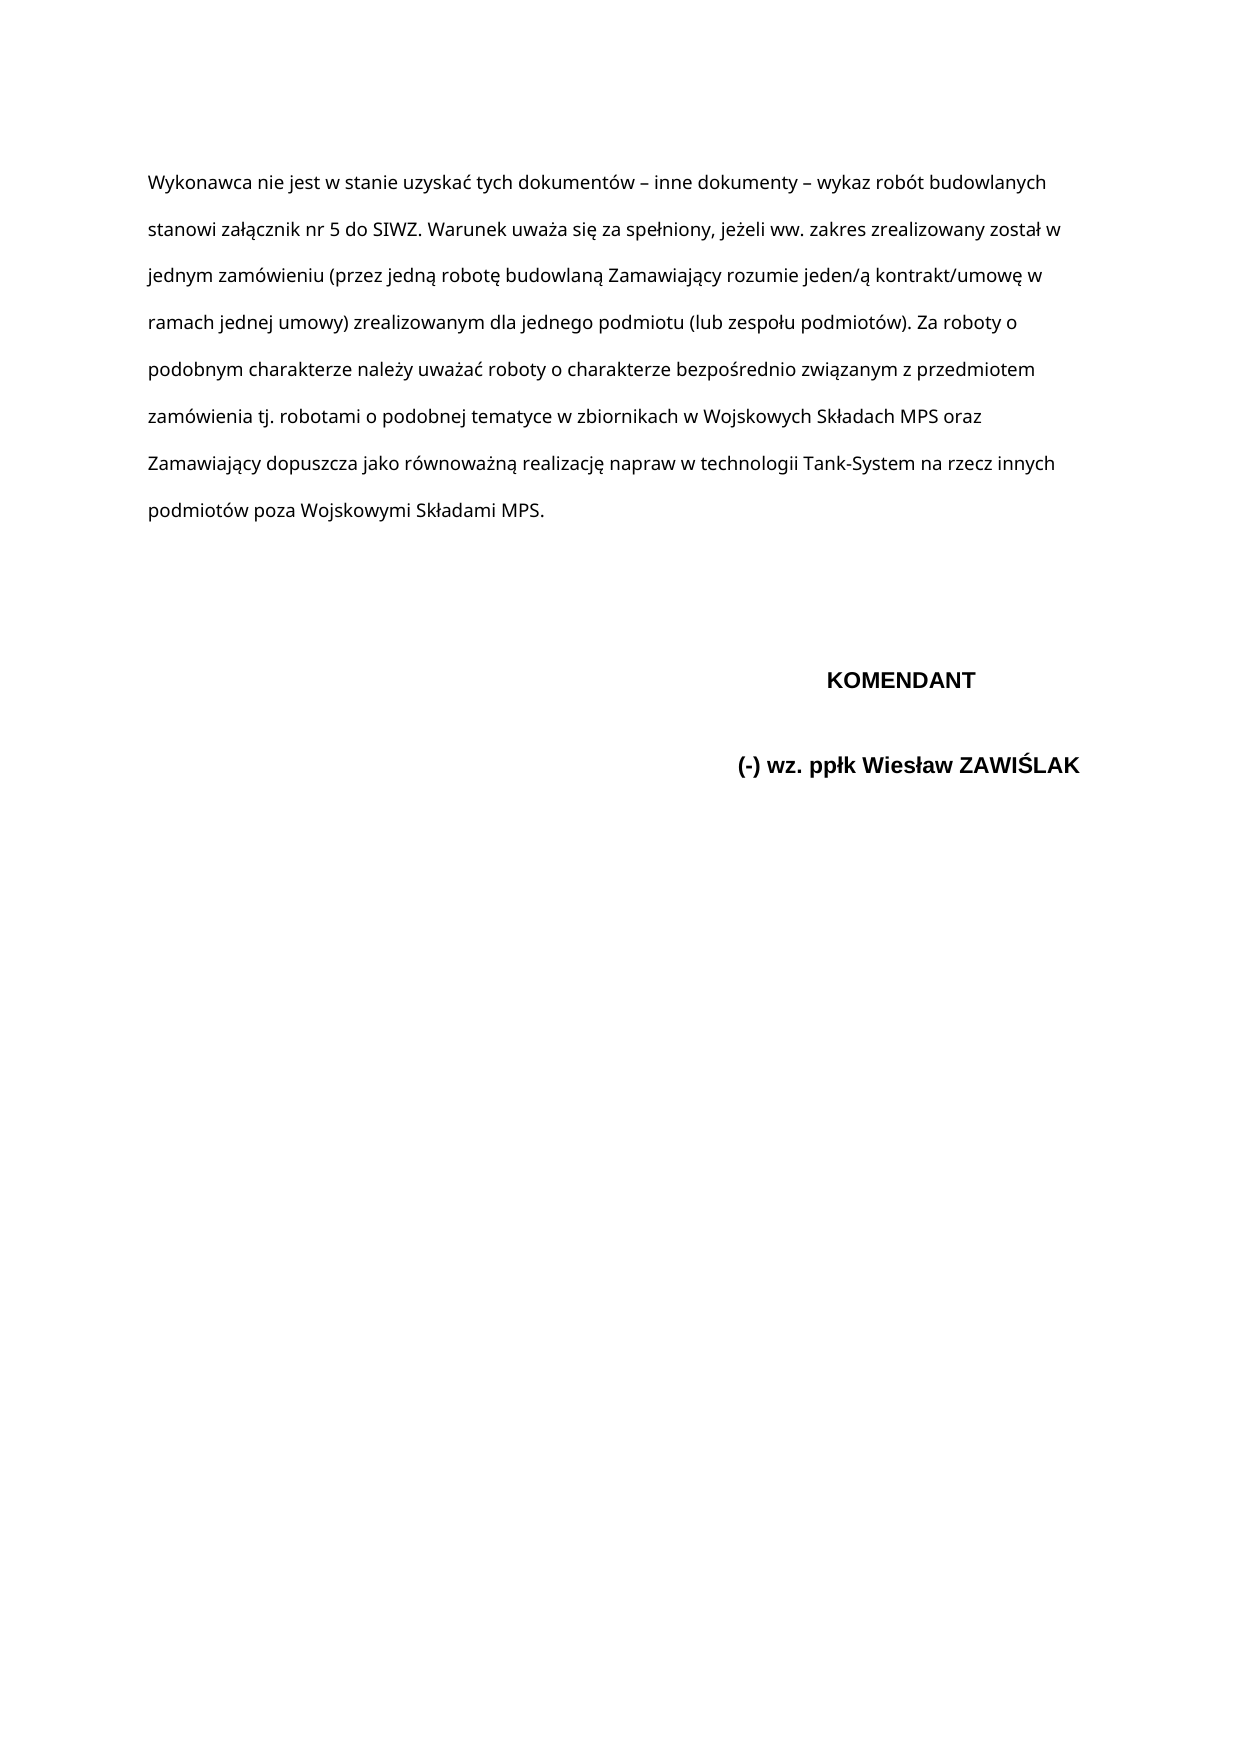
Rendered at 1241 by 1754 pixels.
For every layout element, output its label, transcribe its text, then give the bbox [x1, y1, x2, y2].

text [148, 148, 1093, 523]
text KOMENDANT [664, 667, 1093, 693]
text (-) wz. ppłk Wiesław ZAWIŚLAK [664, 752, 1093, 779]
